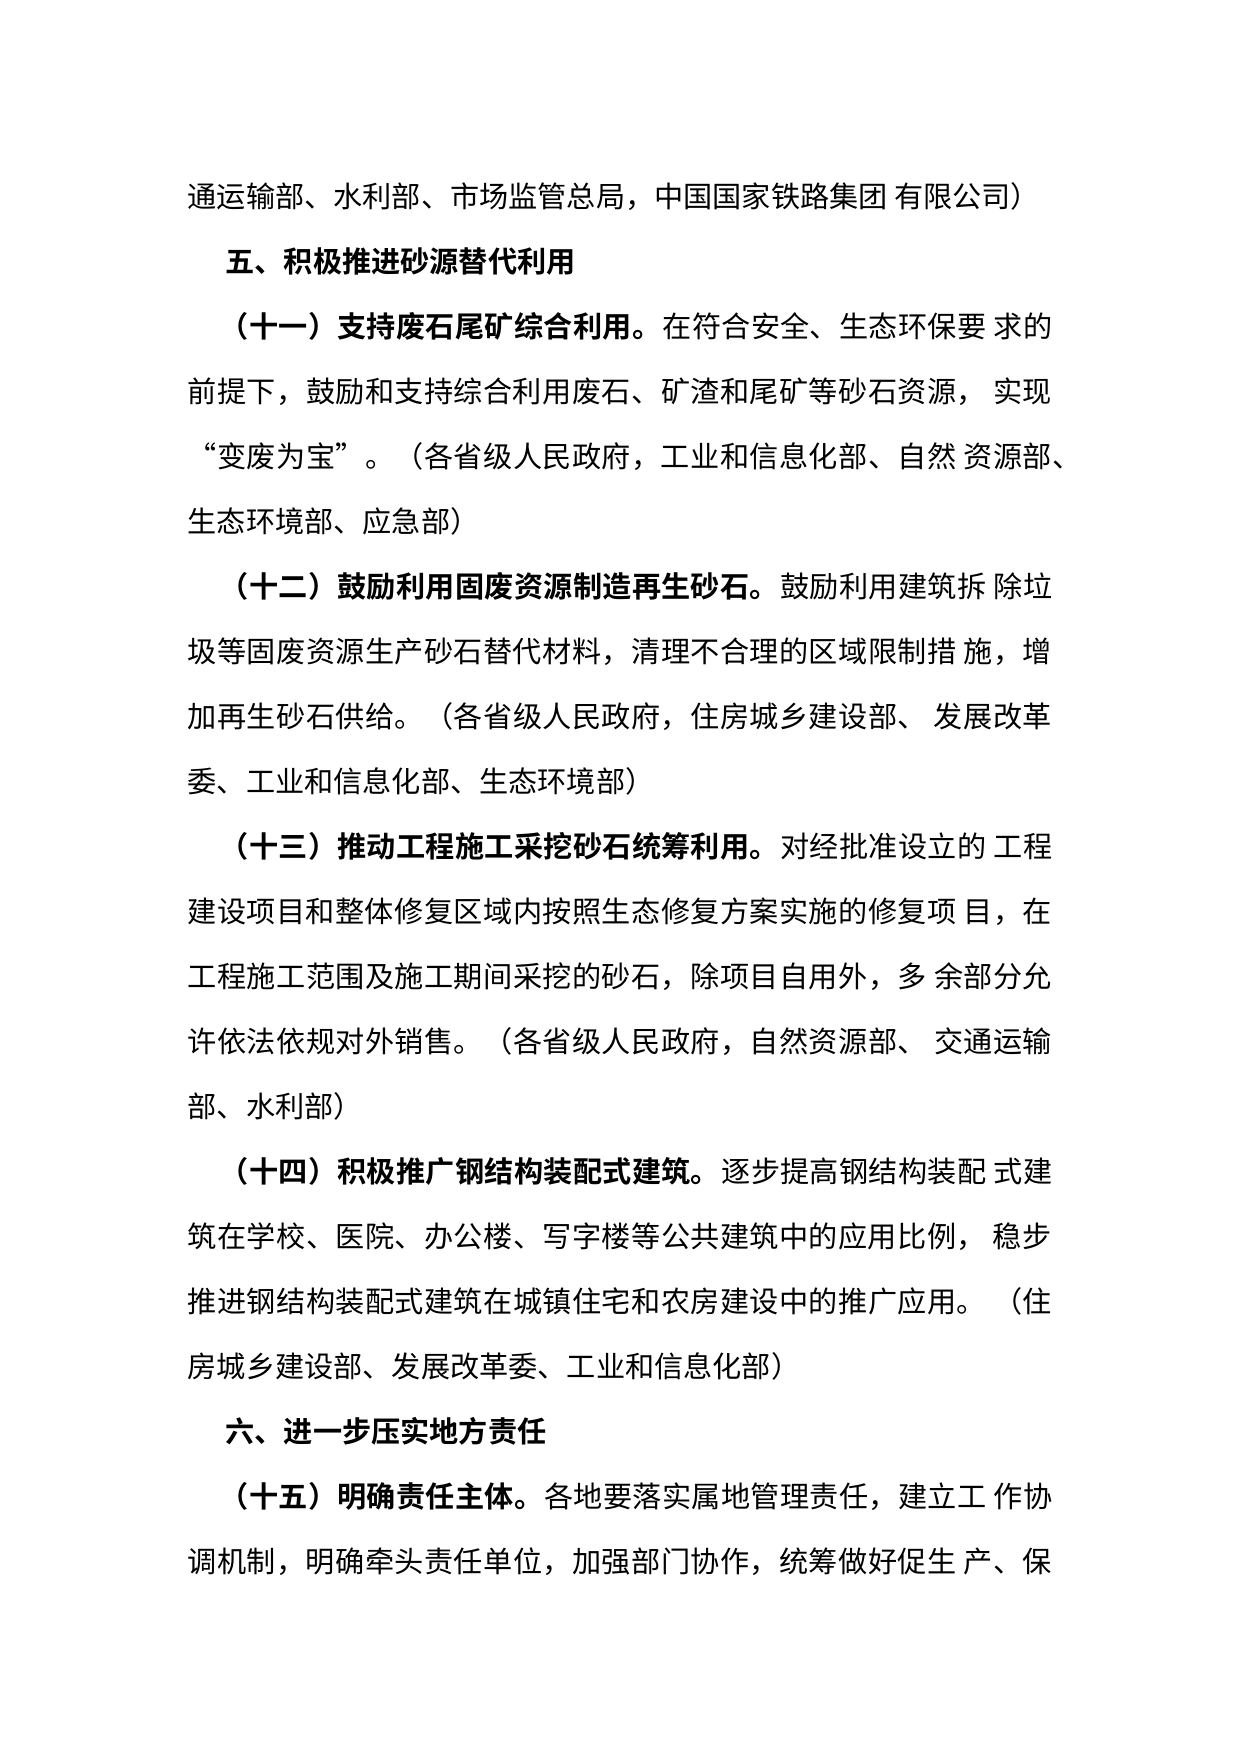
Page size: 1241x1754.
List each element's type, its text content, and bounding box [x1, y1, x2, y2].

text （十二）鼓励利用固废资源制造再生砂石。鼓励利用建筑拆 除垃圾等固废资源生产砂石替代材料，清理不合理的区域限制措 施，增加再生砂石供给。（各省级人民政府，住房城乡建设部、 发展改革委、工业和信息化部、生态环境部） [187, 552, 1053, 812]
text 五、积极推进砂源替代利用 [187, 227, 1053, 292]
text 六、进一步压实地方责任 [187, 1397, 1053, 1462]
text （十一）支持废石尾矿综合利用。在符合安全、生态环保要 求的前提下，鼓励和支持综合利用废石、矿渣和尾矿等砂石资源， 实现“变废为宝”。（各省级人民政府，工业和信息化部、自然 资源部、生态环境部、应急部） [187, 292, 1053, 552]
text （十四）积极推广钢结构装配式建筑。逐步提高钢结构装配 式建筑在学校、医院、办公楼、写字楼等公共建筑中的应用比例， 稳步推进钢结构装配式建筑在城镇住宅和农房建设中的推广应用。 （住房城乡建设部、发展改革委、工业和信息化部） [187, 1137, 1053, 1397]
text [187, 162, 1053, 227]
text （十三）推动工程施工采挖砂石统筹利用。对经批准设立的 工程建设项目和整体修复区域内按照生态修复方案实施的修复项 目，在工程施工范围及施工期间采挖的砂石，除项目自用外，多 余部分允许依法依规对外销售。（各省级人民政府，自然资源部、 交通运输部、水利部） [187, 812, 1053, 1137]
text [187, 1462, 1053, 1592]
